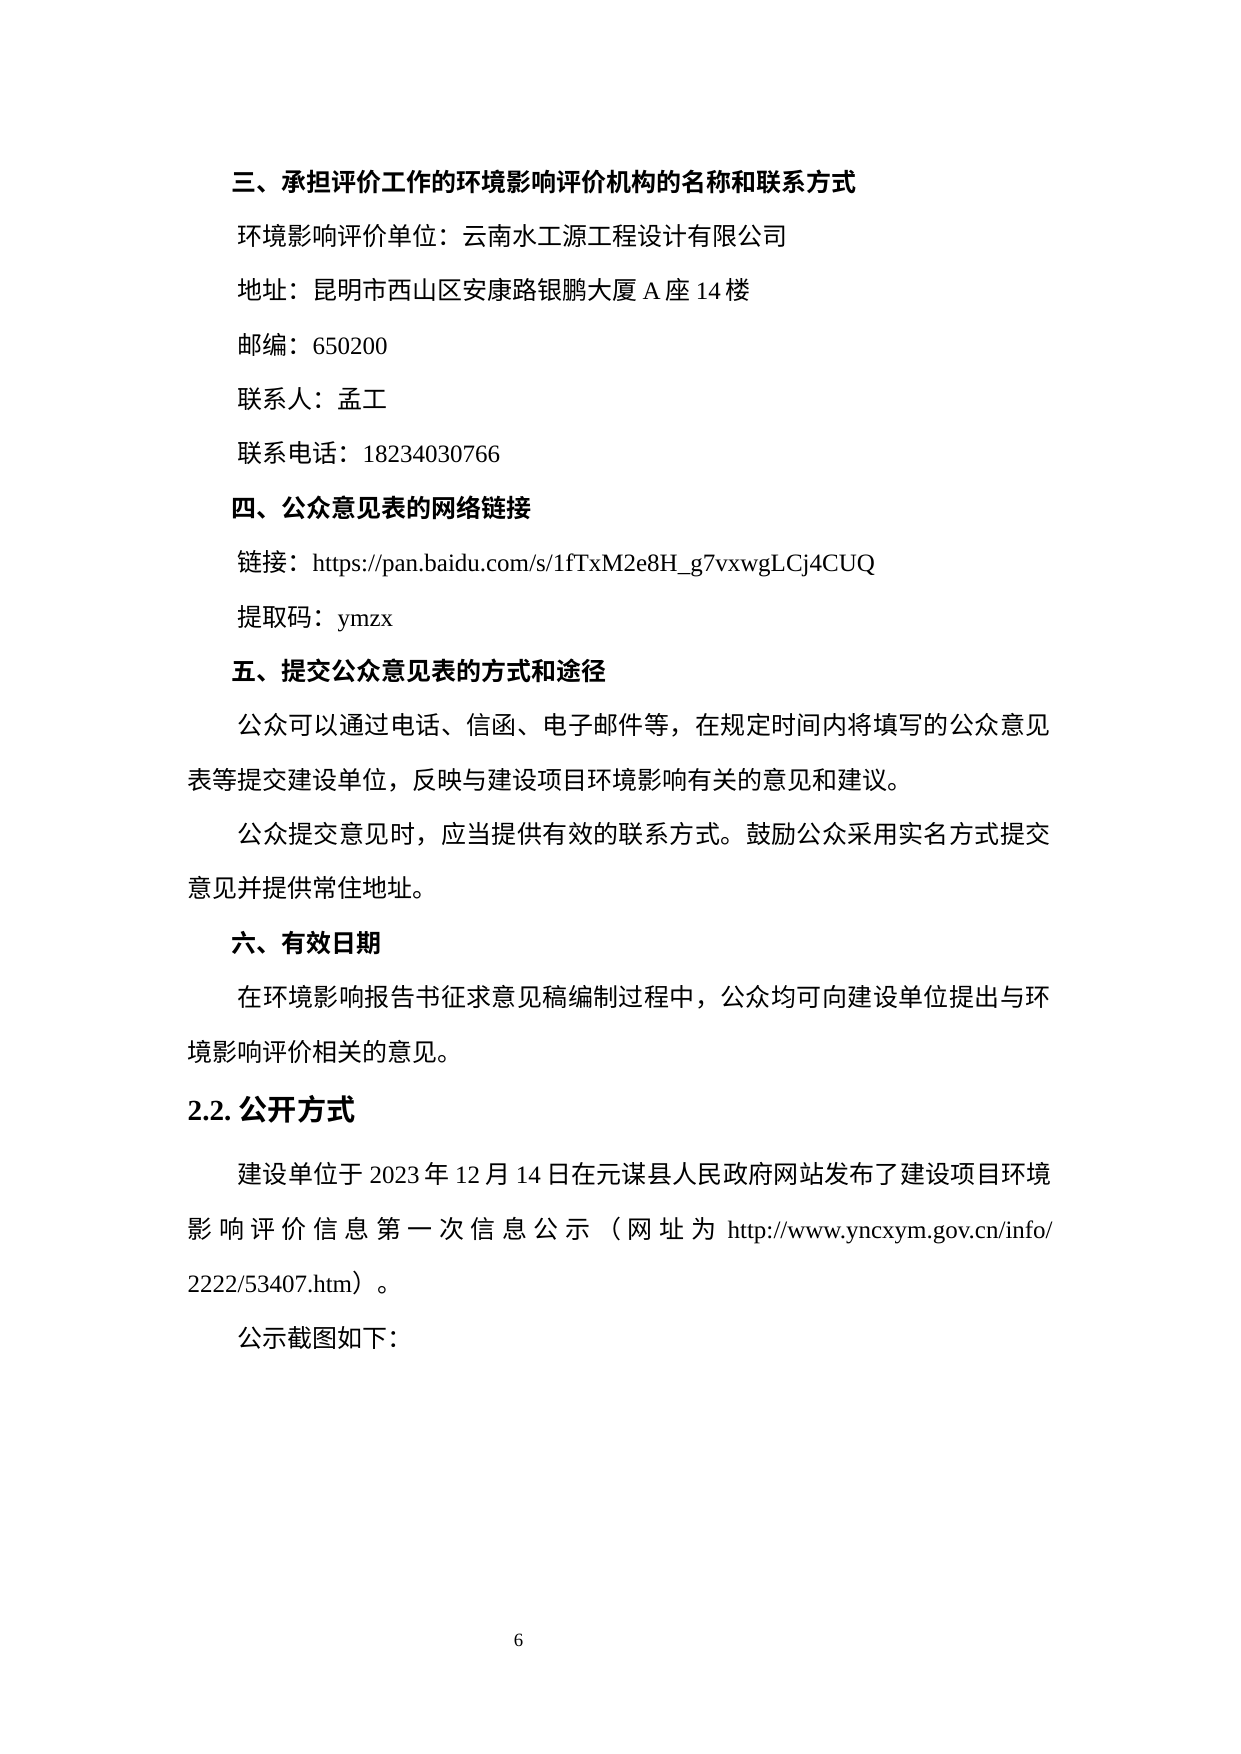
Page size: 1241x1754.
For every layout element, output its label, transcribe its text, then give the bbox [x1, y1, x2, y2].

text 提取码：ymzx [187, 597, 1053, 633]
text 在环境影响报告书征求意见稿编制过程中，公众均可向建设单位提出与环境影响评价相关的意见。 [187, 978, 1053, 1068]
text 四、公众意见表的网络链接 [187, 488, 1053, 524]
text 环境影响评价单位：云南水工源工程设计有限公司 [187, 216, 1053, 253]
text 联系电话：18234030766 [187, 434, 1053, 470]
text 公众提交意见时，应当提供有效的联系方式。鼓励公众采用实名方式提交意见并提供常住地址。 [187, 814, 1053, 905]
text 三、承担评价工作的环境影响评价机构的名称和联系方式 [187, 162, 1053, 198]
text 联系人：孟工 [187, 379, 1053, 416]
text 链接：https://pan.baidu.com/s/1fTxM2e8H_g7vxwgLCj4CUQ [187, 543, 1053, 579]
subtitle 2.2. 公开方式 [187, 1086, 1053, 1129]
text 邮编：650200 [187, 325, 1053, 361]
text 公众可以通过电话、信函、电子邮件等，在规定时间内将填写的公众意见表等提交建设单位，反映与建设项目环境影响有关的意见和建议。 [187, 706, 1053, 796]
text 地址：昆明市西山区安康路银鹏大厦A座14楼 [187, 271, 1053, 307]
text 六、有效日期 [187, 923, 1053, 959]
list 建设单位于2023年12月14日在元谋县人民政府网站发布了建设项目环境影响评价信息第一次信息公示（网址为http://www.yncxym.gov.cn/info/2222/53407.htm）。 [187, 1155, 1053, 1300]
text 五、提交公众意见表的方式和途径 [187, 651, 1053, 688]
list 公示截图如下： [187, 1318, 1053, 1354]
